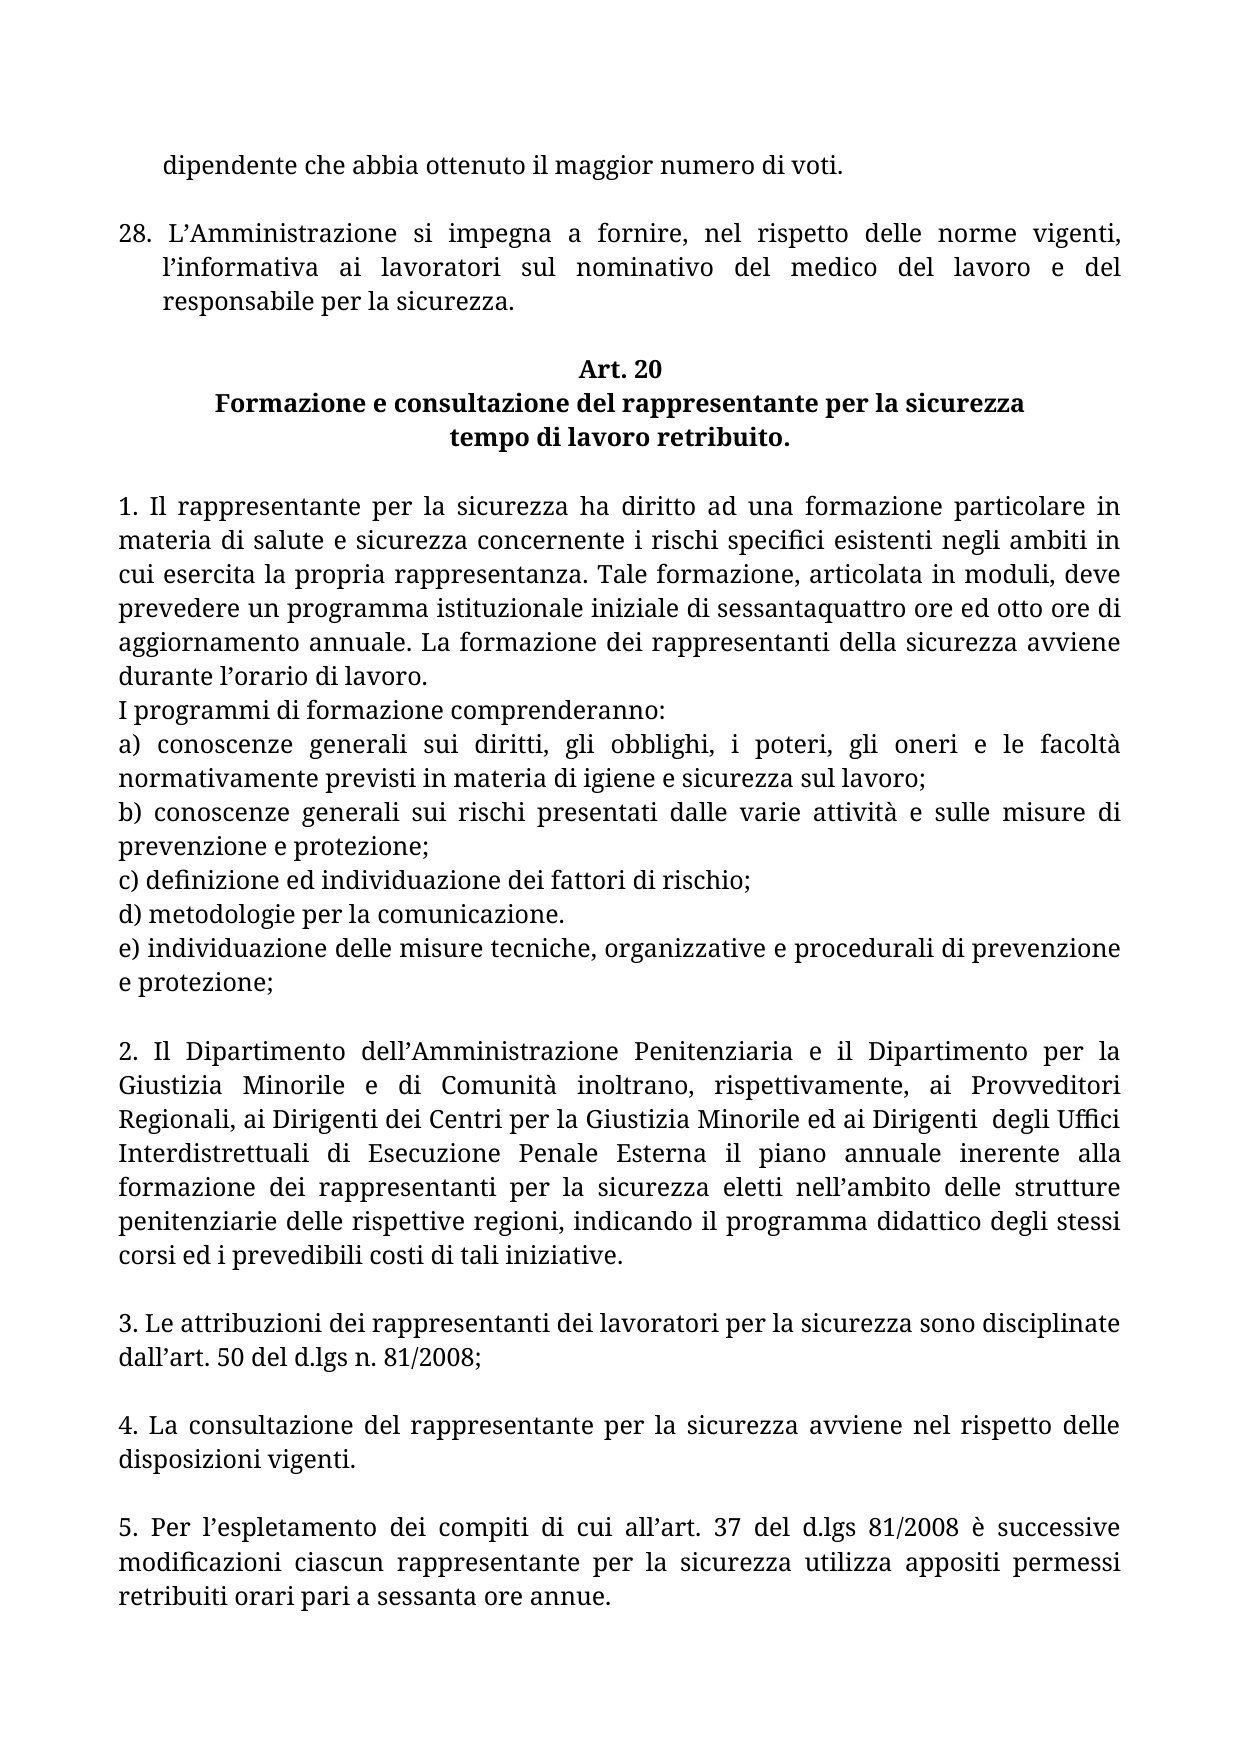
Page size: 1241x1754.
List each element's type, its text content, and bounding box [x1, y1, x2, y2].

text 5. Per l’espletamento dei compiti di cui all’art. 37 del d.lgs 81/2008 è successive modificazioni ciascun rappresentante per la sicurezza utilizza appositi permessi retribuiti orari pari a sessanta ore annue. [118, 1510, 1122, 1612]
text c) definizione ed individuazione dei fattori di rischio; [118, 863, 1122, 897]
text 2. Il Dipartimento dell’Amministrazione Penitenziaria e il Dipartimento per la Giustizia Minorile e di Comunità inoltrano, rispettivamente, ai Provveditori Regionali, ai Dirigenti dei Centri per la Giustizia Minorile ed ai Dirigenti degli Uffici Interdistrettuali di Esecuzione Penale Esterna il piano annuale inerente alla formazione dei rappresentanti per la sicurezza eletti nell’ambito delle strutture penitenziarie delle rispettive regioni, indicando il programma didattico degli stessi corsi ed i prevedibili costi di tali iniziative. [118, 1033, 1122, 1272]
text I programmi di formazione comprenderanno: [118, 693, 1122, 727]
text Formazione e consultazione del rappresentante per la sicurezza [118, 386, 1122, 420]
text 3. Le attribuzioni dei rappresentanti dei lavoratori per la sicurezza sono disciplinate dall’art. 50 del d.lgs n. 81/2008; [118, 1306, 1122, 1374]
text 4. La consultazione del rappresentante per la sicurezza avviene nel rispetto delle disposizioni vigenti. [118, 1408, 1122, 1476]
text b) conoscenze generali sui rischi presentati dalle varie attività e sulle misure di prevenzione e protezione; [118, 795, 1122, 863]
text Art. 20 [118, 352, 1122, 386]
text tempo di lavoro retribuito. [118, 420, 1122, 454]
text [118, 148, 1122, 182]
text d) metodologie per la comunicazione. [118, 897, 1122, 931]
text 1. Il rappresentante per la sicurezza ha diritto ad una formazione particolare in materia di salute e sicurezza concernente i rischi specifici esistenti negli ambiti in cui esercita la propria rappresentanza. Tale formazione, articolata in moduli, deve prevedere un programma istituzionale iniziale di sessantaquattro ore ed otto ore di aggiornamento annuale. La formazione dei rappresentanti della sicurezza avviene durante l’orario di lavoro. [118, 488, 1122, 693]
text a) conoscenze generali sui diritti, gli obblighi, i poteri, gli oneri e le facoltà normativamente previsti in materia di igiene e sicurezza sul lavoro; [118, 727, 1122, 795]
text 28. L’Amministrazione si impegna a fornire, nel rispetto delle norme vigenti, l’informativa ai lavoratori sul nominativo del medico del lavoro e del responsabile per la sicurezza. [118, 216, 1122, 318]
text e) individuazione delle misure tecniche, organizzative e procedurali di prevenzione e protezione; [118, 931, 1122, 999]
